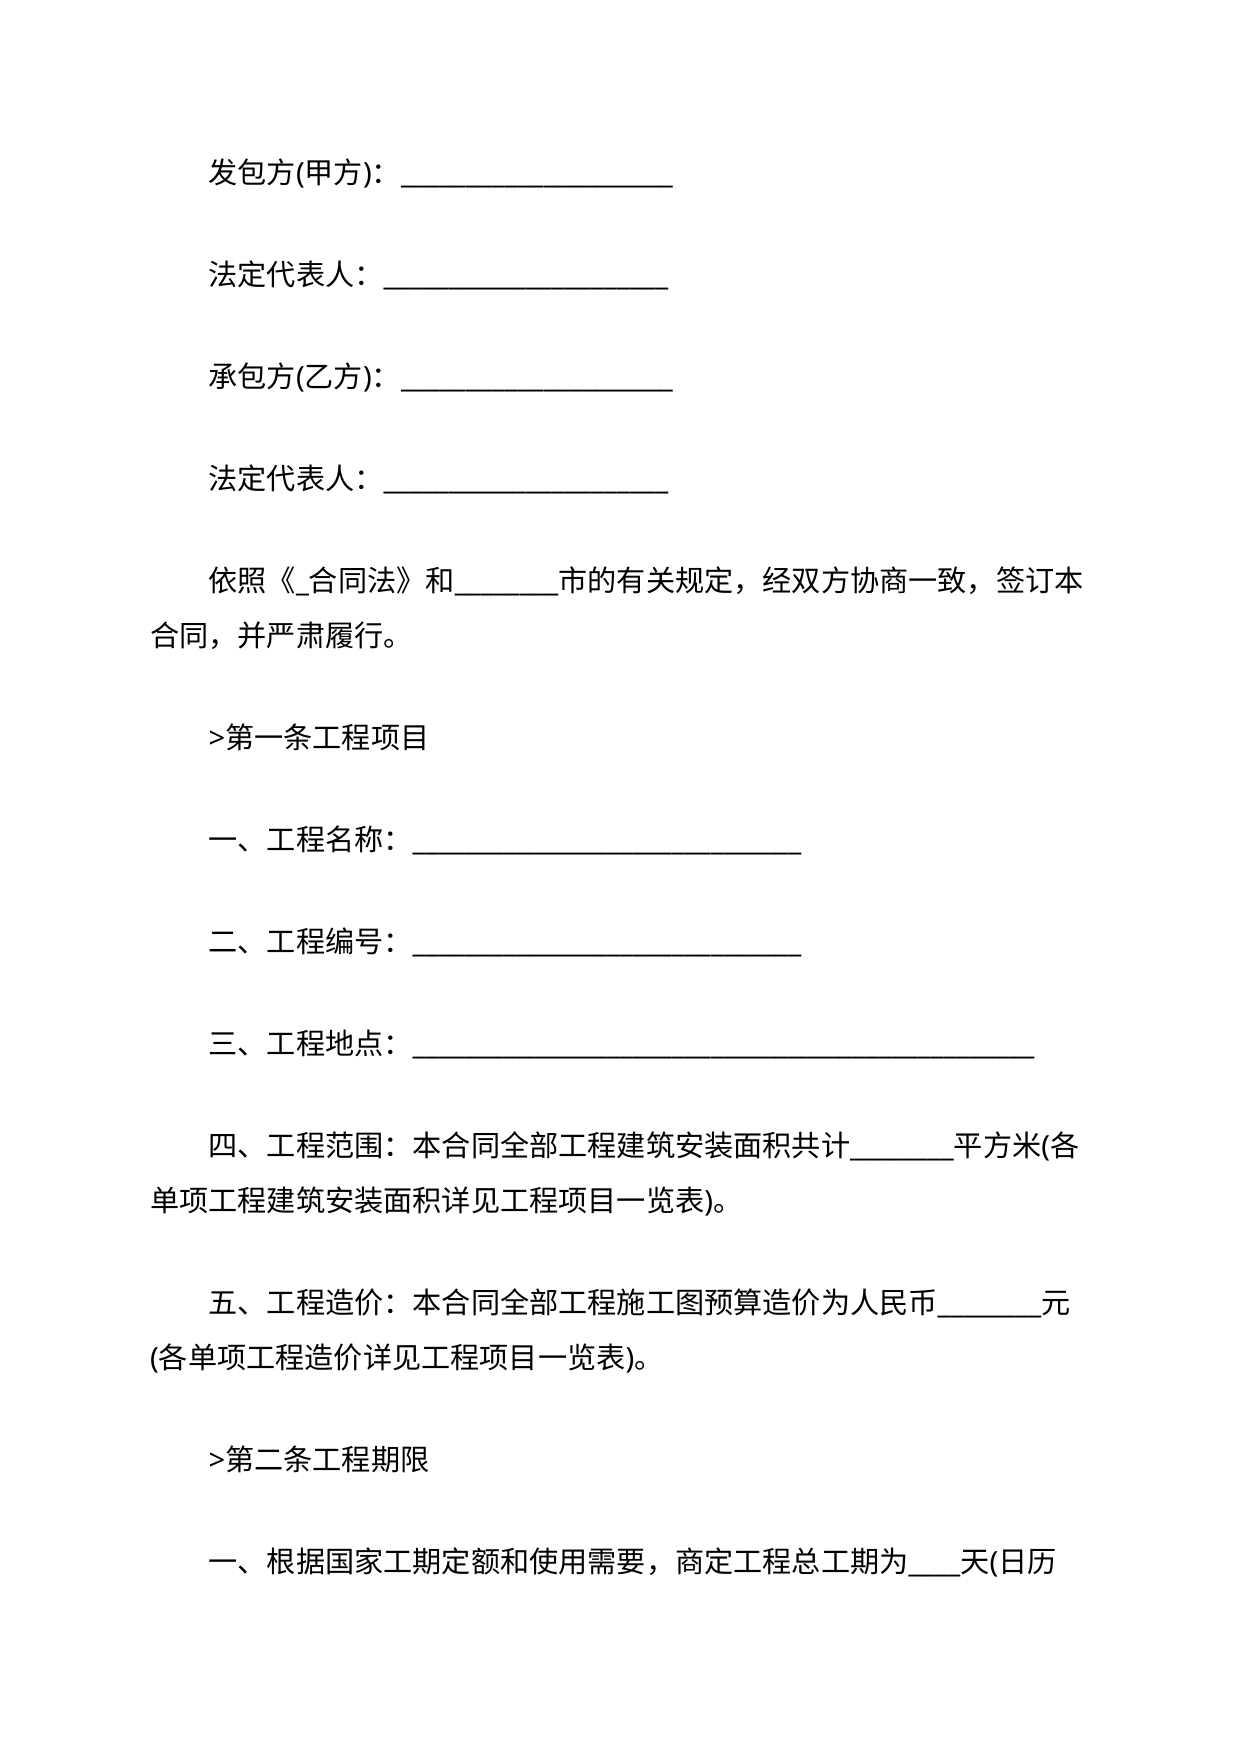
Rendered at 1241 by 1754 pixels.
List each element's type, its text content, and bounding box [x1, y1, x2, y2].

text >第二条工程期限 [150, 1437, 1090, 1479]
text 承包方(乙方)：_____________________ [150, 354, 1090, 396]
text 发包方(甲方)：_____________________ [150, 150, 1090, 192]
text 依照《_合同法》和________市的有关规定，经双方协商一致，签订本合同，并严肃履行。 [150, 558, 1090, 655]
text 五、工程造价：本合同全部工程施工图预算造价为人民币________元(各单项工程造价详见工程项目一览表)。 [150, 1279, 1090, 1377]
text 三、工程地点：________________________________________________ [150, 1021, 1090, 1063]
text 法定代表人：______________________ [150, 252, 1090, 294]
text 一、工程名称：______________________________ [150, 817, 1090, 859]
text >第一条工程项目 [150, 715, 1090, 757]
text 二、工程编号：______________________________ [150, 919, 1090, 961]
text 法定代表人：______________________ [150, 456, 1090, 498]
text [150, 1538, 1090, 1581]
text 四、工程范围：本合同全部工程建筑安装面积共计________平方米(各单项工程建筑安装面积详见工程项目一览表)。 [150, 1123, 1090, 1220]
